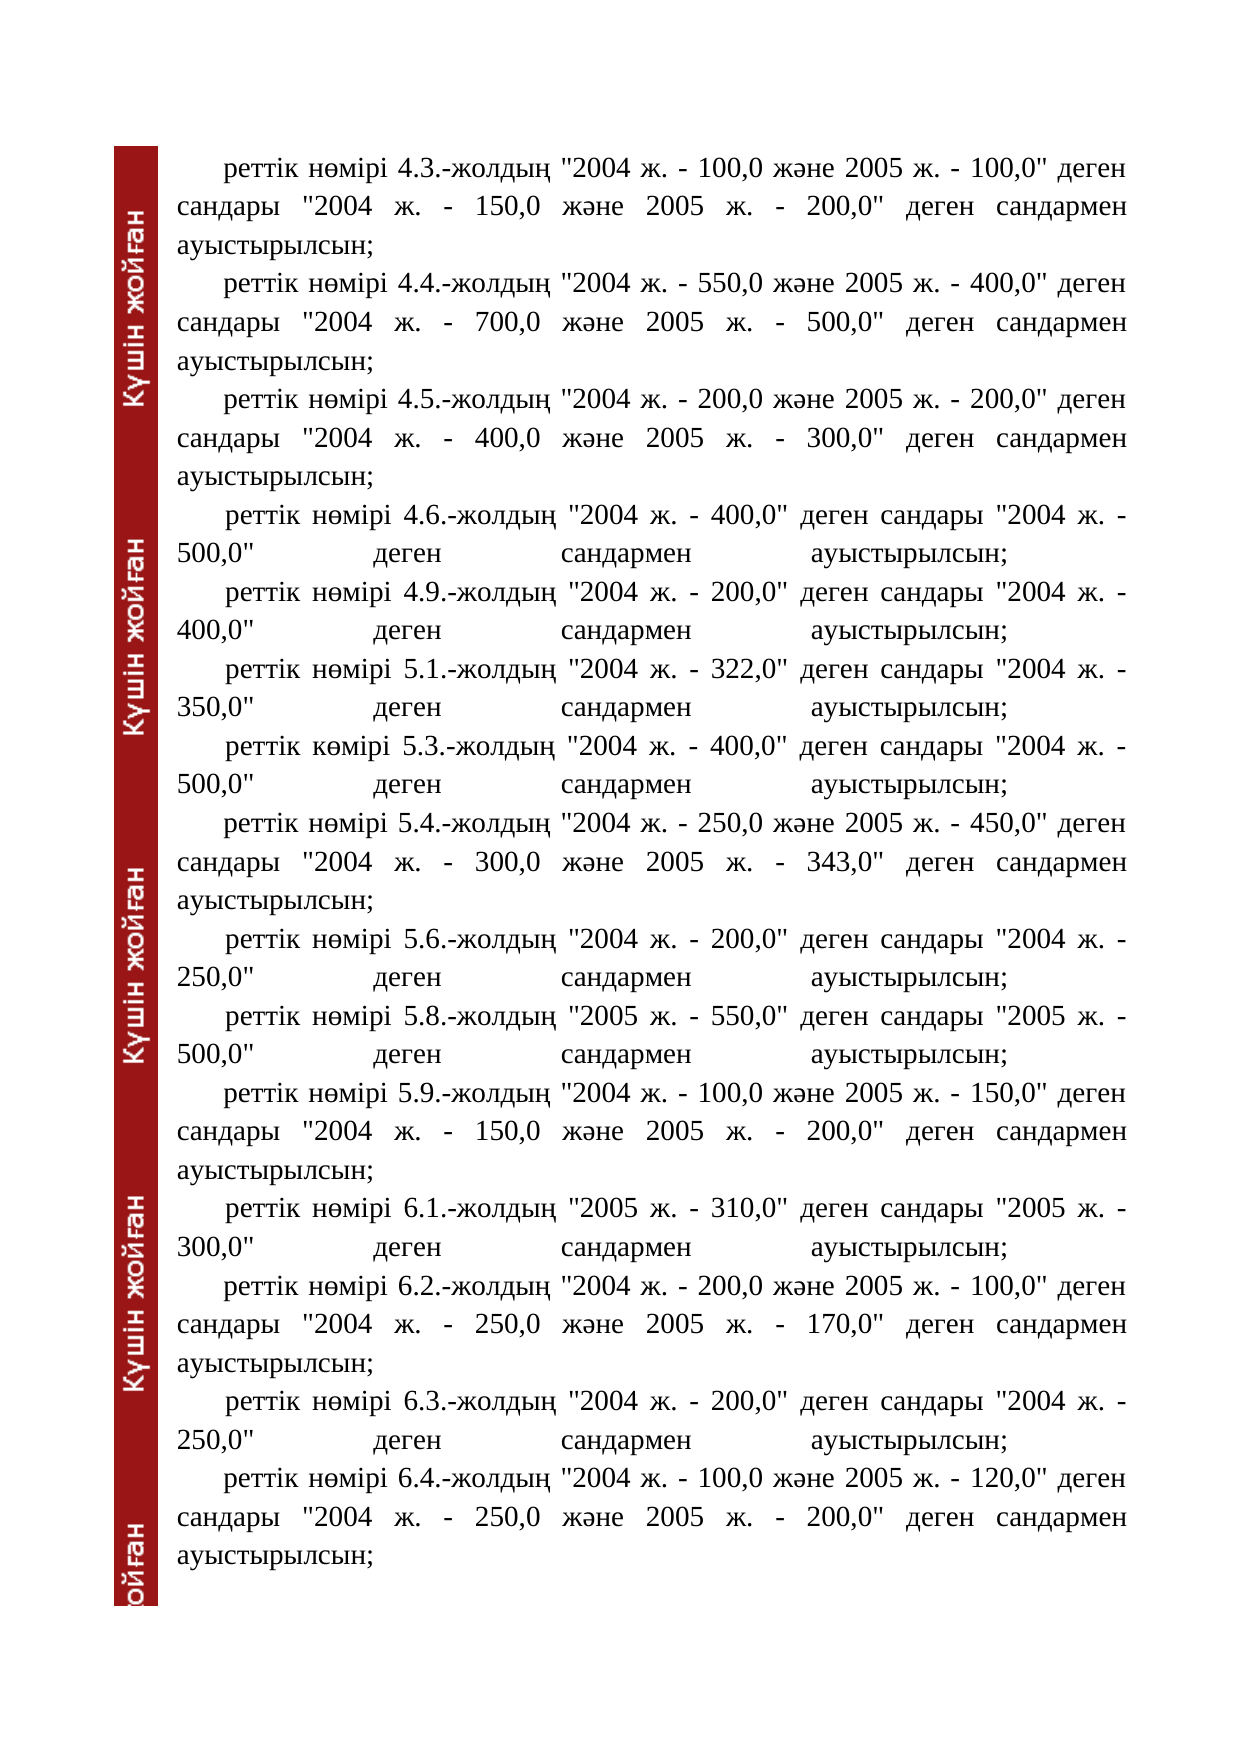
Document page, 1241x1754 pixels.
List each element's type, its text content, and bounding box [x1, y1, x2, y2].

picture [114, 146, 158, 150]
picture [114, 1571, 158, 1606]
